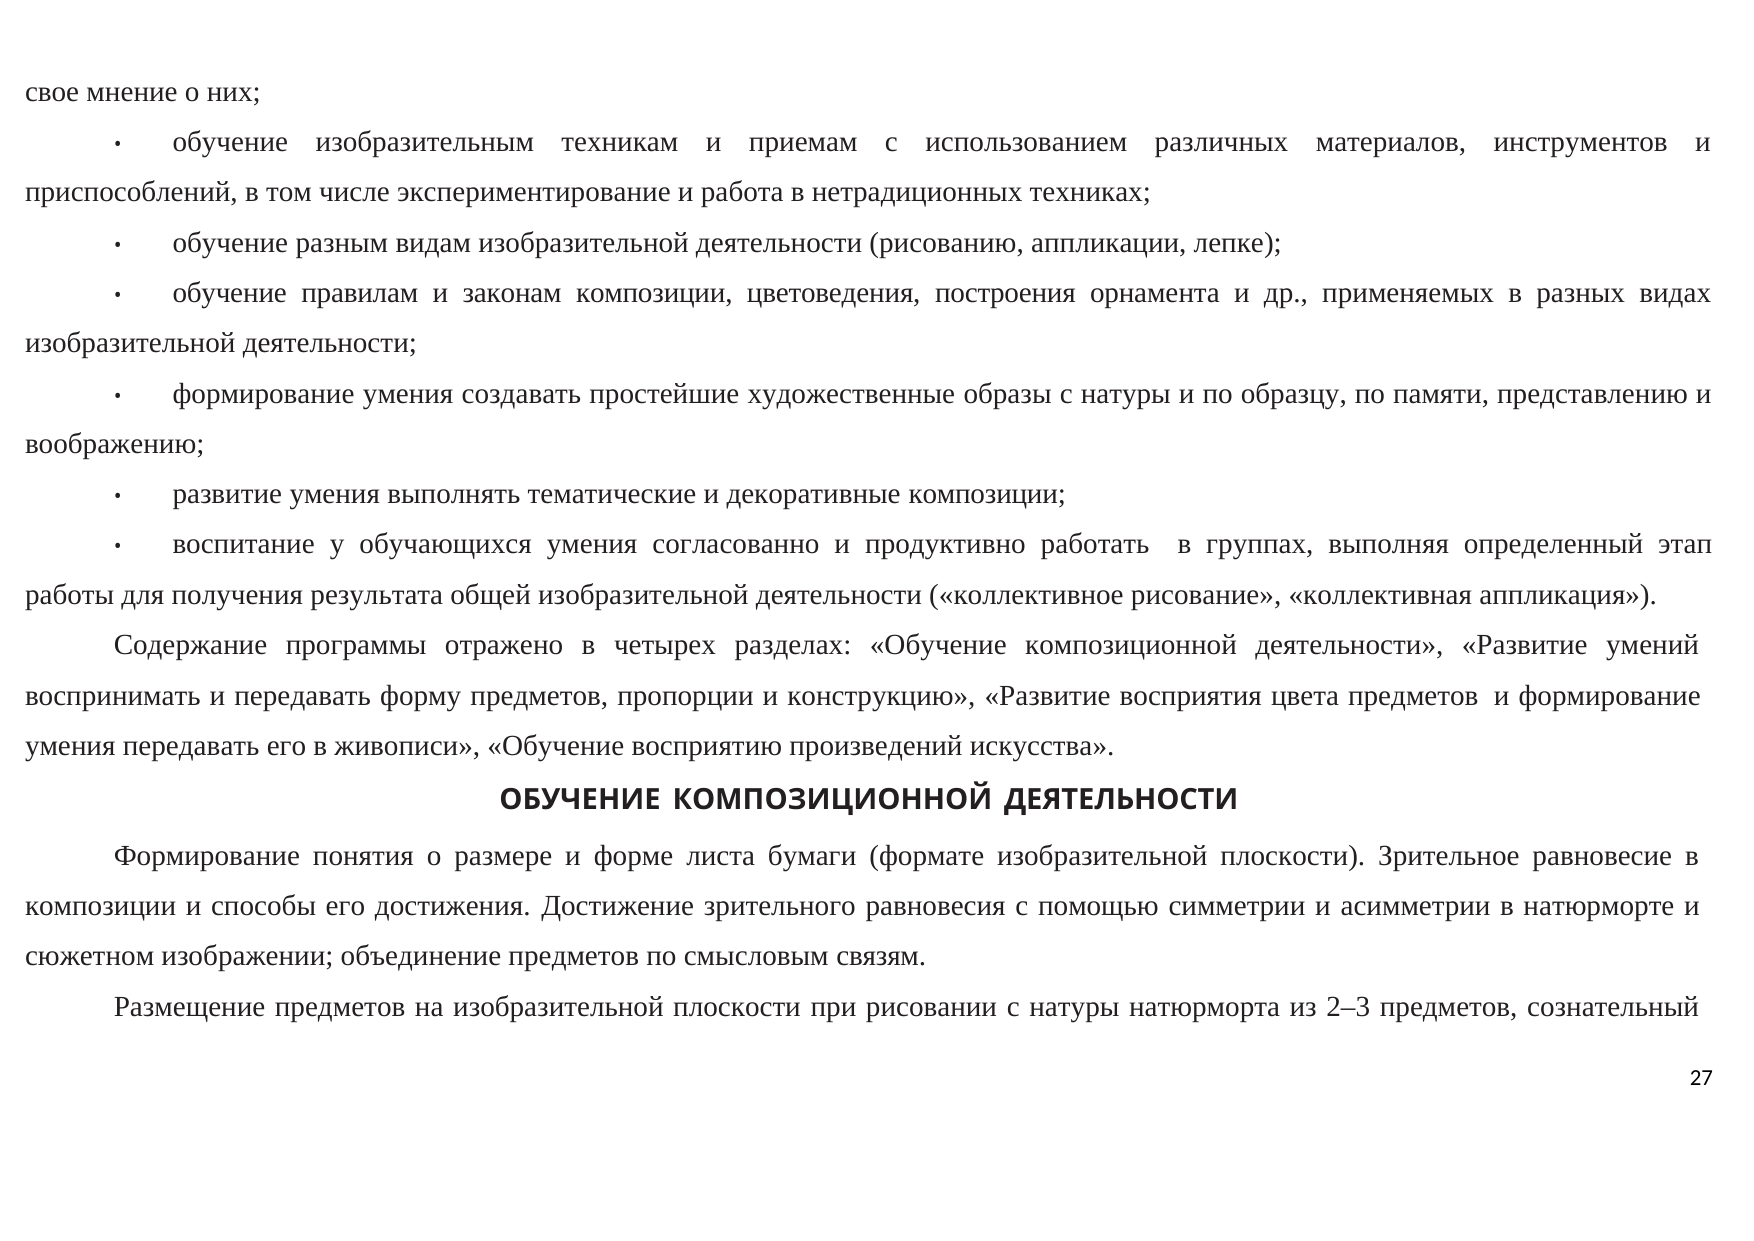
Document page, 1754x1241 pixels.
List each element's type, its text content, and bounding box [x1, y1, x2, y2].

text Формирование понятия о размере и форме листа бумаги (формате изобразительной плоскости). Зрительное равновесие в композиции и способы его достижения. Достижение зрительного равновесия с помощью симметрии и асимметрии в натюрморте и сюжетном изображении; объединение предметов по смысловым связям. [25, 838, 1701, 972]
list обучение разным видам изобразительной деятельности (рисованию, аппликации, лепке); [25, 225, 1713, 258]
list развитие умения выполнять тематические и декоративные композиции; [25, 476, 1713, 510]
list обучение правилам и законам композиции, цветоведения, построения орнамента и др., применяемых в разных видах изобразительной деятельности; [25, 275, 1713, 359]
text Обучение композиционной деятельности [25, 778, 1713, 818]
text Содержание программы отражено в четырех разделах: «Обучение композиционной деятельности», «Развитие умений воспринимать и передавать форму предметов, пропорции и конструкцию», «Развитие восприятия цвета предметов и формирование умения передавать его в живописи», «Обучение восприятию произведений искусства». [25, 627, 1701, 761]
list обучение изобразительным техникам и приемам с использованием различных материалов, инструментов и приспособлений, в том числе экспериментирование и работа в нетрадиционных техниках; [25, 124, 1713, 208]
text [25, 989, 1701, 1022]
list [25, 74, 1713, 107]
list формирование умения создавать простейшие художественные образы с натуры и по образцу, по памяти, представлению и воображению; [25, 376, 1713, 459]
list воспитание у обучающихся умения согласованно и продуктивно работать в группах, выполняя определенный этап работы для получения результата общей изобразительной деятельности («коллективное рисование», «коллективная аппликация»). [25, 527, 1713, 611]
